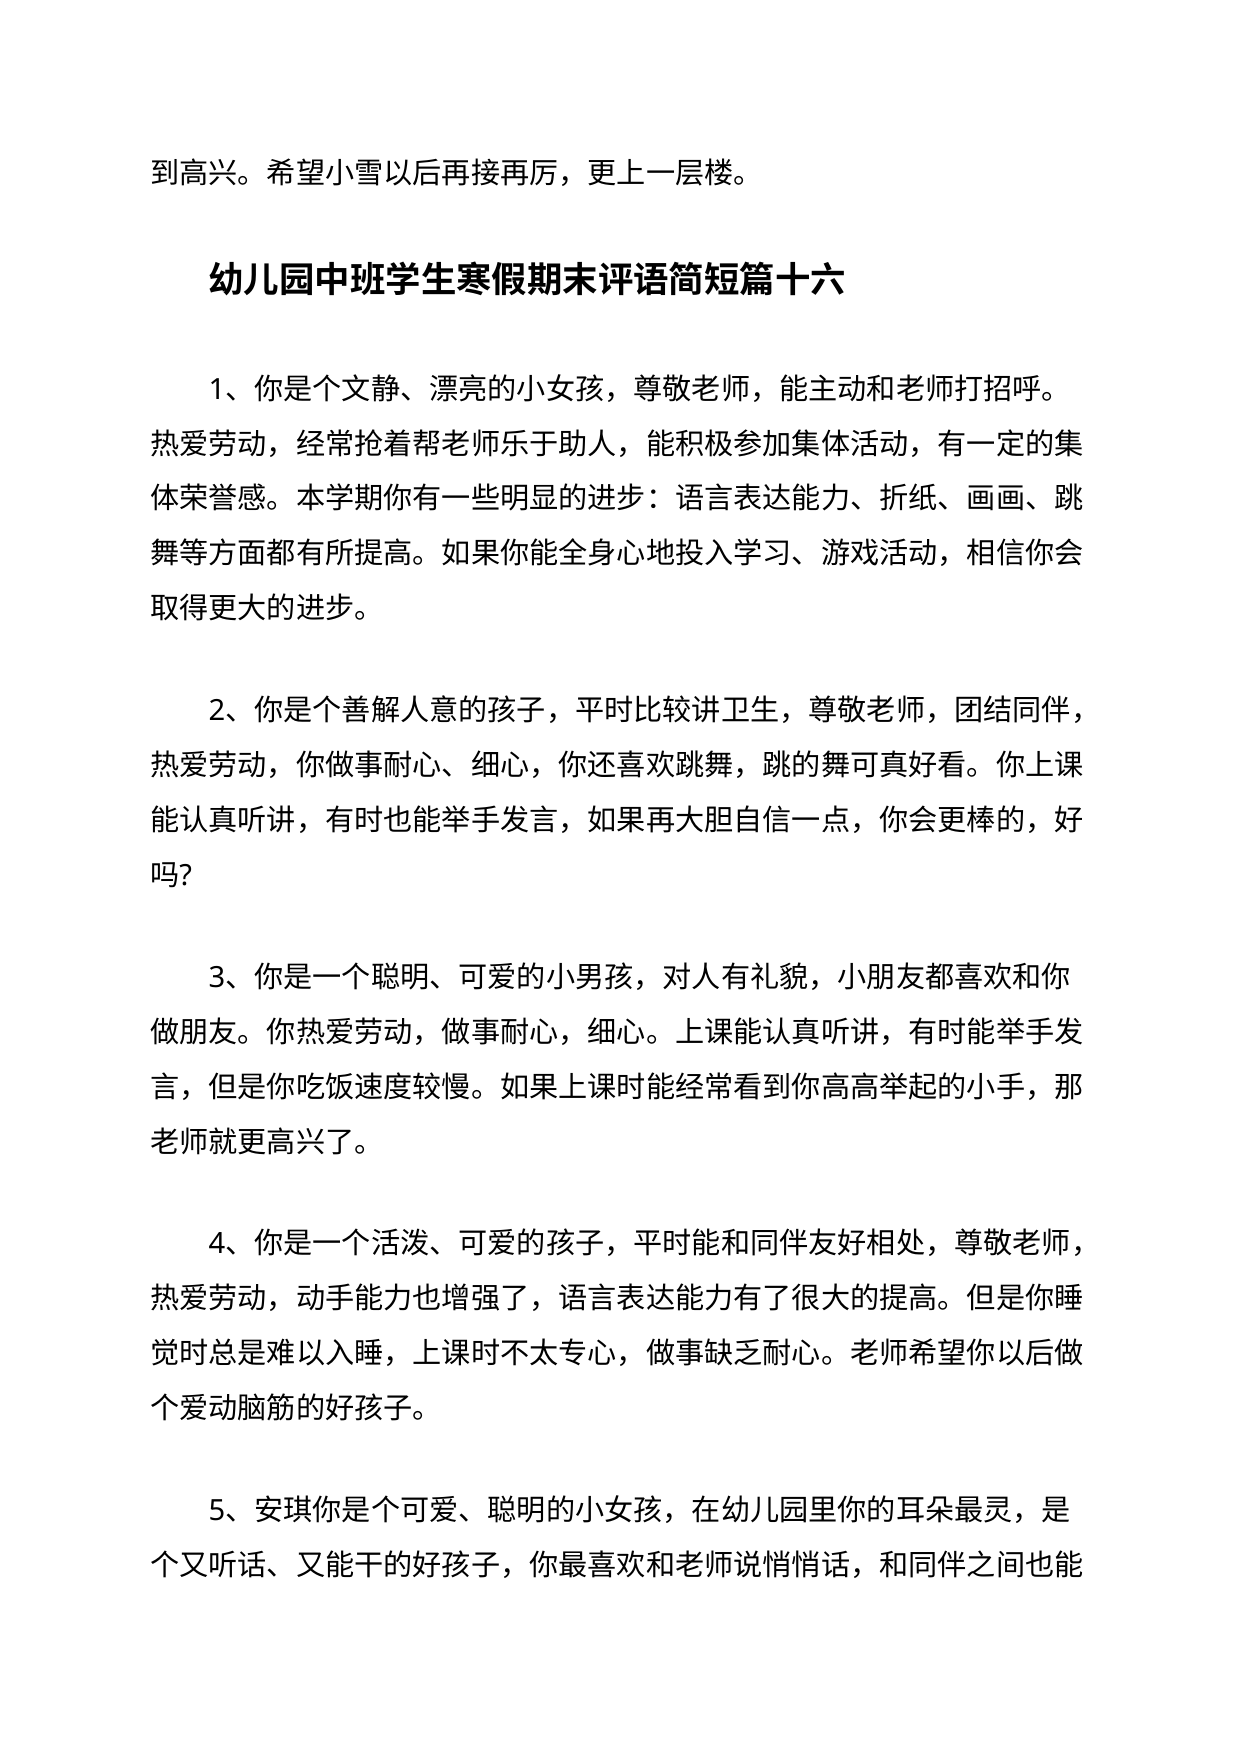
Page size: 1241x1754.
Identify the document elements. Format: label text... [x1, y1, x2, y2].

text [150, 150, 1090, 192]
text 4、你是一个活泼、可爱的孩子，平时能和同伴友好相处，尊敬老师，热爱劳动，动手能力也增强了，语言表达能力有了很大的提高。但是你睡觉时总是难以入睡，上课时不太专心，做事缺乏耐心。老师希望你以后做个爱动脑筋的好孩子。 [150, 1220, 1090, 1427]
text 2、你是个善解人意的孩子，平时比较讲卫生，尊敬老师，团结同伴，热爱劳动，你做事耐心、细心，你还喜欢跳舞，跳的舞可真好看。你上课能认真听讲，有时也能举手发言，如果再大胆自信一点，你会更棒的，好吗? [150, 687, 1090, 894]
text 3、你是一个聪明、可爱的小男孩，对人有礼貌，小朋友都喜欢和你做朋友。你热爱劳动，做事耐心，细心。上课能认真听讲，有时能举手发言，但是你吃饭速度较慢。如果上课时能经常看到你高高举起的小手，那老师就更高兴了。 [150, 953, 1090, 1161]
text 幼儿园中班学生寒假期末评语简短篇十六 [150, 252, 1090, 303]
text 1、你是个文静、漂亮的小女孩，尊敬老师，能主动和老师打招呼。热爱劳动，经常抢着帮老师乐于助人，能积极参加集体活动，有一定的集体荣誉感。本学期你有一些明显的进步：语言表达能力、折纸、画画、跳舞等方面都有所提高。如果你能全身心地投入学习、游戏活动，相信你会取得更大的进步。 [150, 365, 1090, 627]
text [150, 1487, 1090, 1584]
